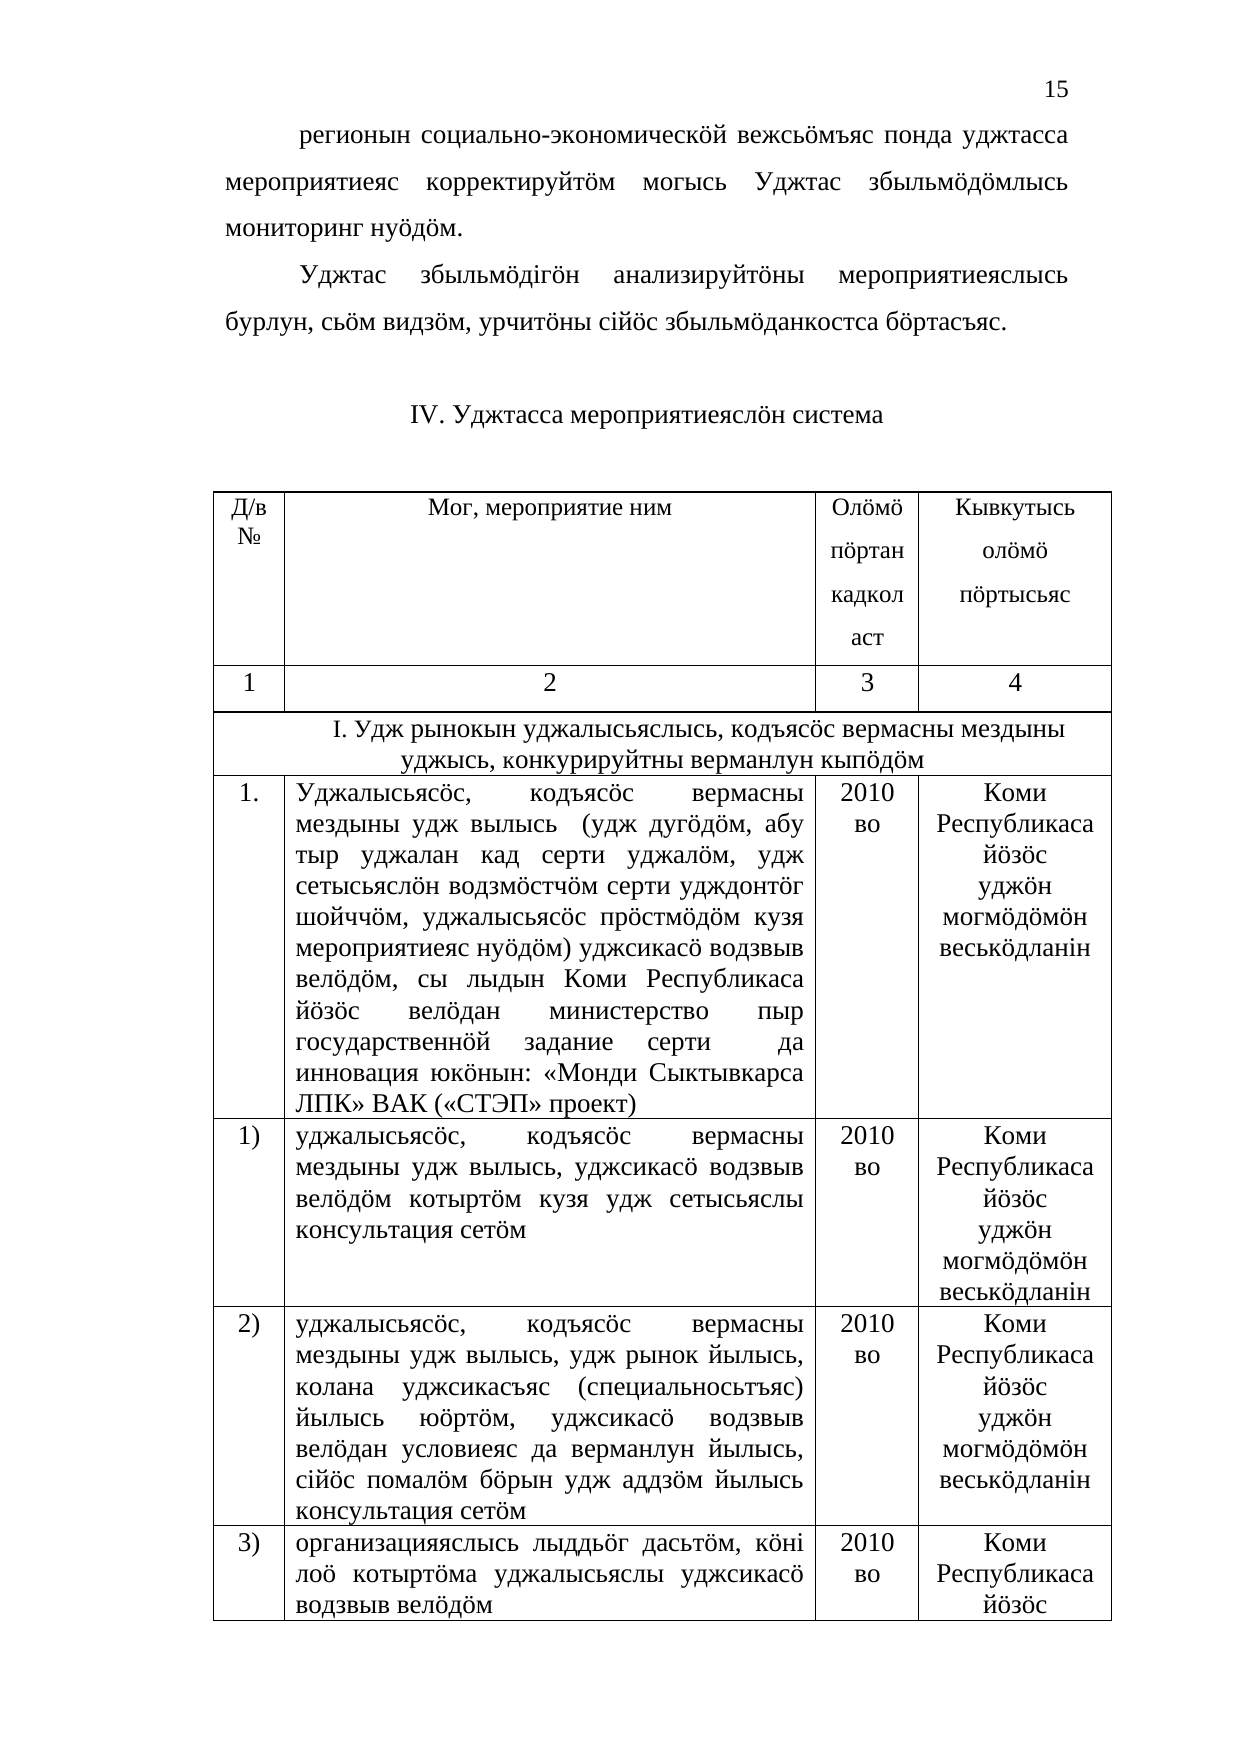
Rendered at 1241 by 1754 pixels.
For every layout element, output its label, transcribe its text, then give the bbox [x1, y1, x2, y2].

table_header Мог, мероприятие ним [285, 493, 815, 665]
table_cell Уджалысьясöс, кодъясöс вермасны мездыны удж вылысь (удж дугöдöм, абу тыр уджалан кад серти уджалöм, удж сетысьяслöн водзмöстчöм серти удждонтöг шойччöм, уджалысьясöс прöстмöдöм кузя мероприятиеяс нуöдöм) уджсикасö водзвыв велöдöм, сы лыдын Коми Республикаса йöзöс велöдан министерство пыр государственнöй задание серти да инновация юкöнын: «Монди Сыктывкарса ЛПК» ВАК («СТЭП» проект) [285, 776, 815, 1118]
table_cell 2 [285, 666, 815, 711]
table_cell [285, 1526, 815, 1620]
table_cell 2010 во [816, 1307, 918, 1525]
table_cell Коми Республикаса йöзöс уджöн могмöдöмöн веськöдланін [919, 1307, 1111, 1525]
table_cell уджалысьясöс, кодъясöс вермасны мездыны удж вылысь, удж рынок йылысь, колана уджсикасъяс (специальносьтъяс) йылысь юöртöм, уджсикасö водзвыв велöдан условиеяс да верманлун йылысь, сiйöс помалöм бöрын удж аддзöм йылысь консультация сетöм [285, 1307, 815, 1525]
table_header Д/в № [214, 493, 284, 665]
table_cell 2010 во [816, 1526, 918, 1620]
text Уджтас збыльмöдiгöн анализируйтöны мероприятиеяслысь бурлун, сьöм видзöм, урчитöны сiйöс збыльмöданкостса бöртасъяс. [225, 258, 1069, 336]
table_cell уджалысьясöс, кодъясöс вермасны мездыны удж вылысь, уджсикасö водзвыв велöдöм котыртöм кузя удж сетысьяслы консультация сетöм [285, 1119, 815, 1306]
table_cell 1) [214, 1119, 284, 1306]
table_cell 2010 во [816, 1119, 918, 1306]
table_header Олöмö пöртан кадколаст [816, 493, 918, 665]
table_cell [919, 1526, 1111, 1620]
table_cell 1. [214, 776, 284, 1118]
table_cell 1 [214, 666, 284, 711]
table_cell 2010 во [816, 776, 918, 1118]
text регионын социально-экономическöй вежсьöмъяс понда уджтасса мероприятиеяс корректируйтöм могысь Уджтас збыльмöдöмлысь мониторинг нуöдöм. [225, 118, 1069, 243]
table_cell Коми Республикаса йöзöс уджöн могмöдöмöн веськöдланін [919, 1119, 1111, 1306]
table_cell Коми Республикаса йöзöс уджöн могмöдöмöн веськöдланін [919, 776, 1111, 1118]
table_cell I. Удж рынокын уджалысьяслысь, кодъясöс вермасны мездыны уджысь, конкурируйтны верманлун кыпöдöм [214, 713, 1111, 775]
table_cell 2) [214, 1307, 284, 1525]
table_cell 3 [816, 666, 918, 711]
table_cell 4 [919, 666, 1111, 711]
table_cell 3) [214, 1526, 284, 1620]
text IV. Уджтасса мероприятиеяслöн система [225, 398, 1069, 429]
table_header Кывкутысь олöмö пöртысьяс [919, 493, 1111, 665]
